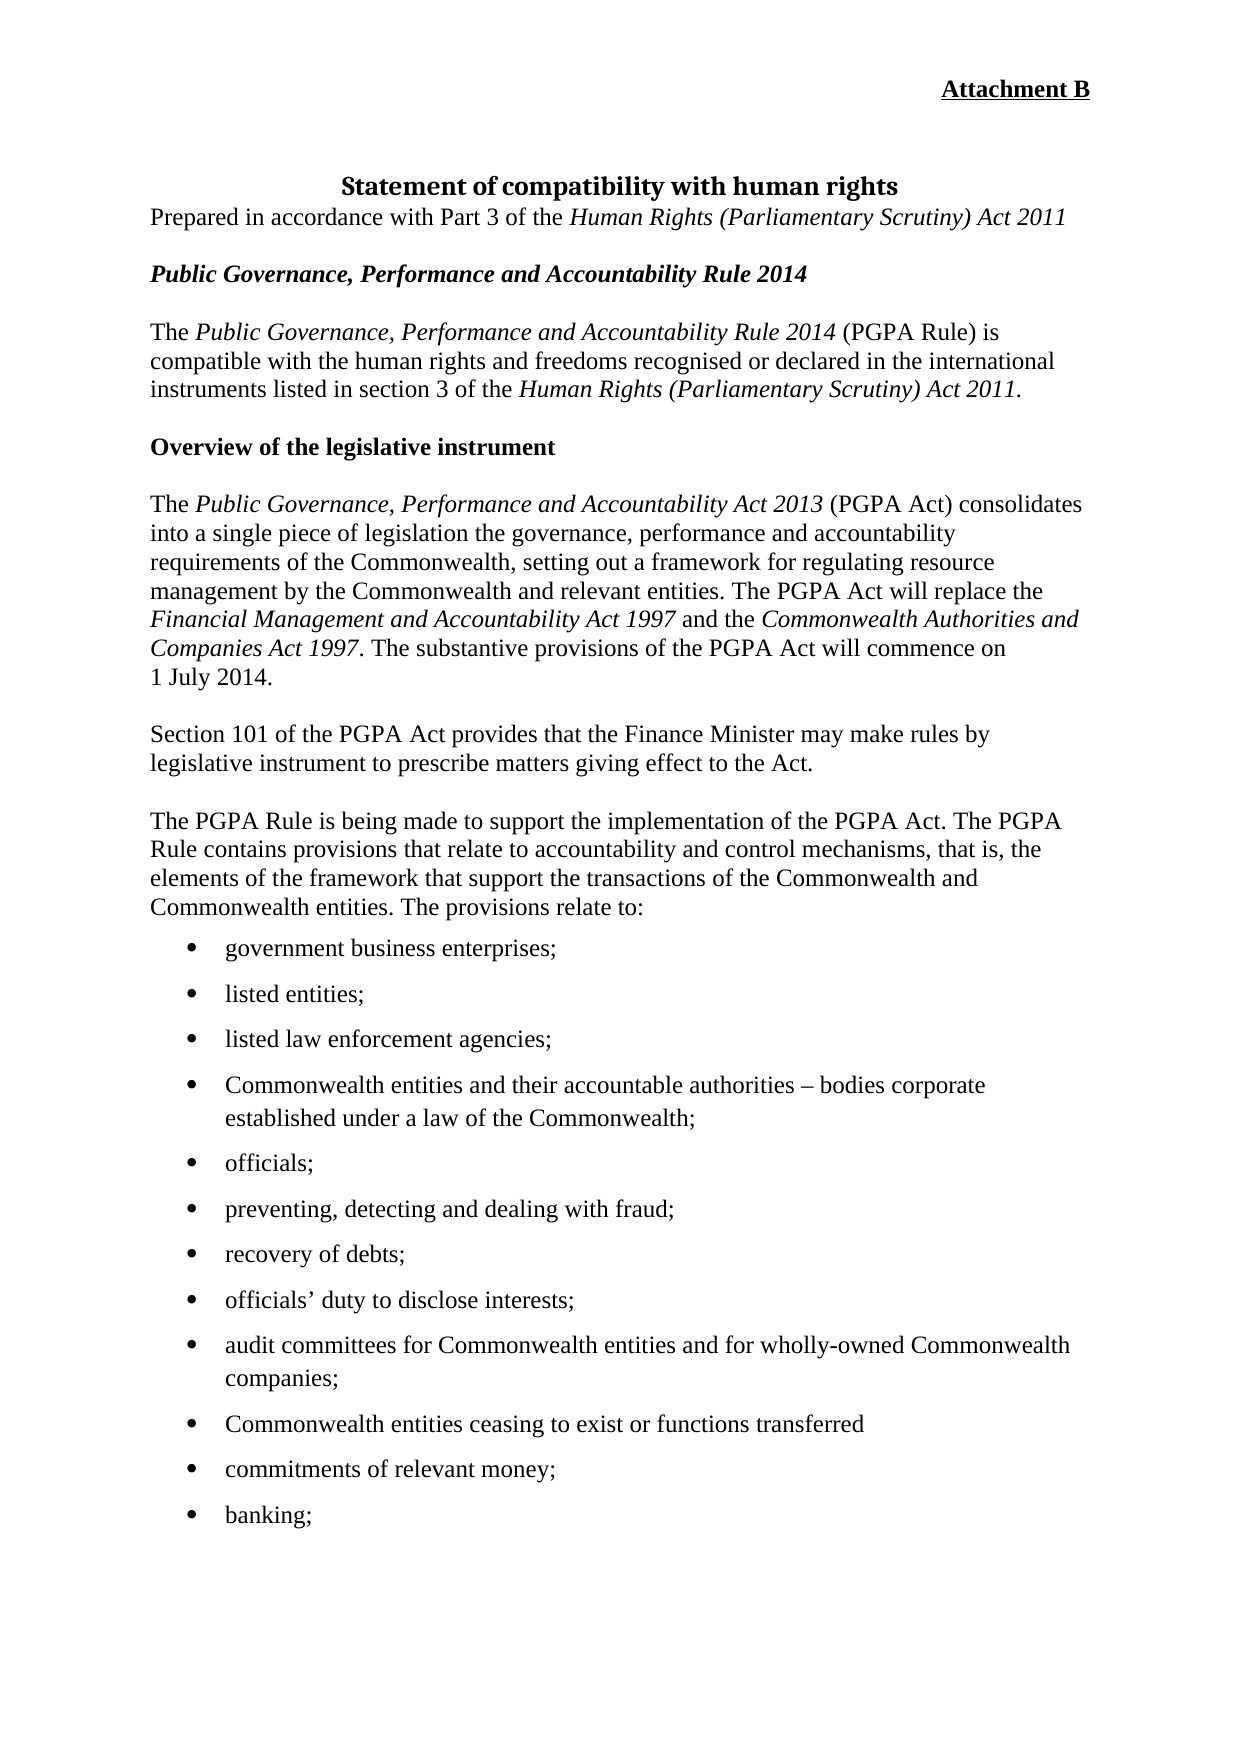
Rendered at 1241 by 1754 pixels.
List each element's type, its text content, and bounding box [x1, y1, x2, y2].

subtitle Statement of compatibility with human rights [150, 171, 1090, 202]
list officials’ duty to disclose interests; [187, 1285, 1090, 1314]
list commitments of relevant money; [187, 1454, 1090, 1483]
list banking; [187, 1500, 1090, 1529]
list government business enterprises; [187, 933, 1090, 962]
text The Public Governance, Performance and Accountability Rule 2014 (PGPA Rule) is compatible with the human rights and freedoms recognised or declared in the international instruments listed in section 3 of the Human Rights (Parliamentary Scrutiny) Act 2011. [150, 317, 1090, 403]
text Overview of the legislative instrument [150, 432, 1090, 461]
list preventing, detecting and dealing with fraud; [187, 1194, 1090, 1223]
text Prepared in accordance with Part 3 of the Human Rights (Parliamentary Scrutiny) Act 2011 [150, 202, 1090, 231]
list recovery of debts; [187, 1239, 1090, 1268]
text The Public Governance, Performance and Accountability Act 2013 (PGPA Act) consolidates into a single piece of legislation the governance, performance and accountability requirements of the Commonwealth, setting out a framework for regulating resource management by the Commonwealth and relevant entities. The PGPA Act will replace the Financial Management and Accountability Act 1997 and the Commonwealth Authorities and Companies Act 1997. The substantive provisions of the PGPA Act will commence on 1 July 2014. [150, 489, 1090, 691]
list Commonwealth entities and their accountable authorities – bodies corporate established under a law of the Commonwealth; [187, 1070, 1090, 1132]
list audit committees for Commonwealth entities and for wholly-owned Commonwealth companies; [187, 1330, 1090, 1392]
list Commonwealth entities ceasing to exist or functions transferred [187, 1409, 1090, 1438]
list listed law enforcement agencies; [187, 1024, 1090, 1053]
list listed entities; [187, 979, 1090, 1007]
text Section 101 of the PGPA Act provides that the Finance Minister may make rules by legislative instrument to prescribe matters giving effect to the Act. [150, 719, 1090, 777]
text Public Governance, Performance and Accountability Rule 2014 [150, 259, 1090, 288]
list officials; [187, 1148, 1090, 1177]
text The PGPA Rule is being made to support the implementation of the PGPA Act. The PGPA Rule contains provisions that relate to accountability and control mechanisms, that is, the elements of the framework that support the transactions of the Commonwealth and Commonwealth entities. The provisions relate to: [150, 806, 1090, 921]
